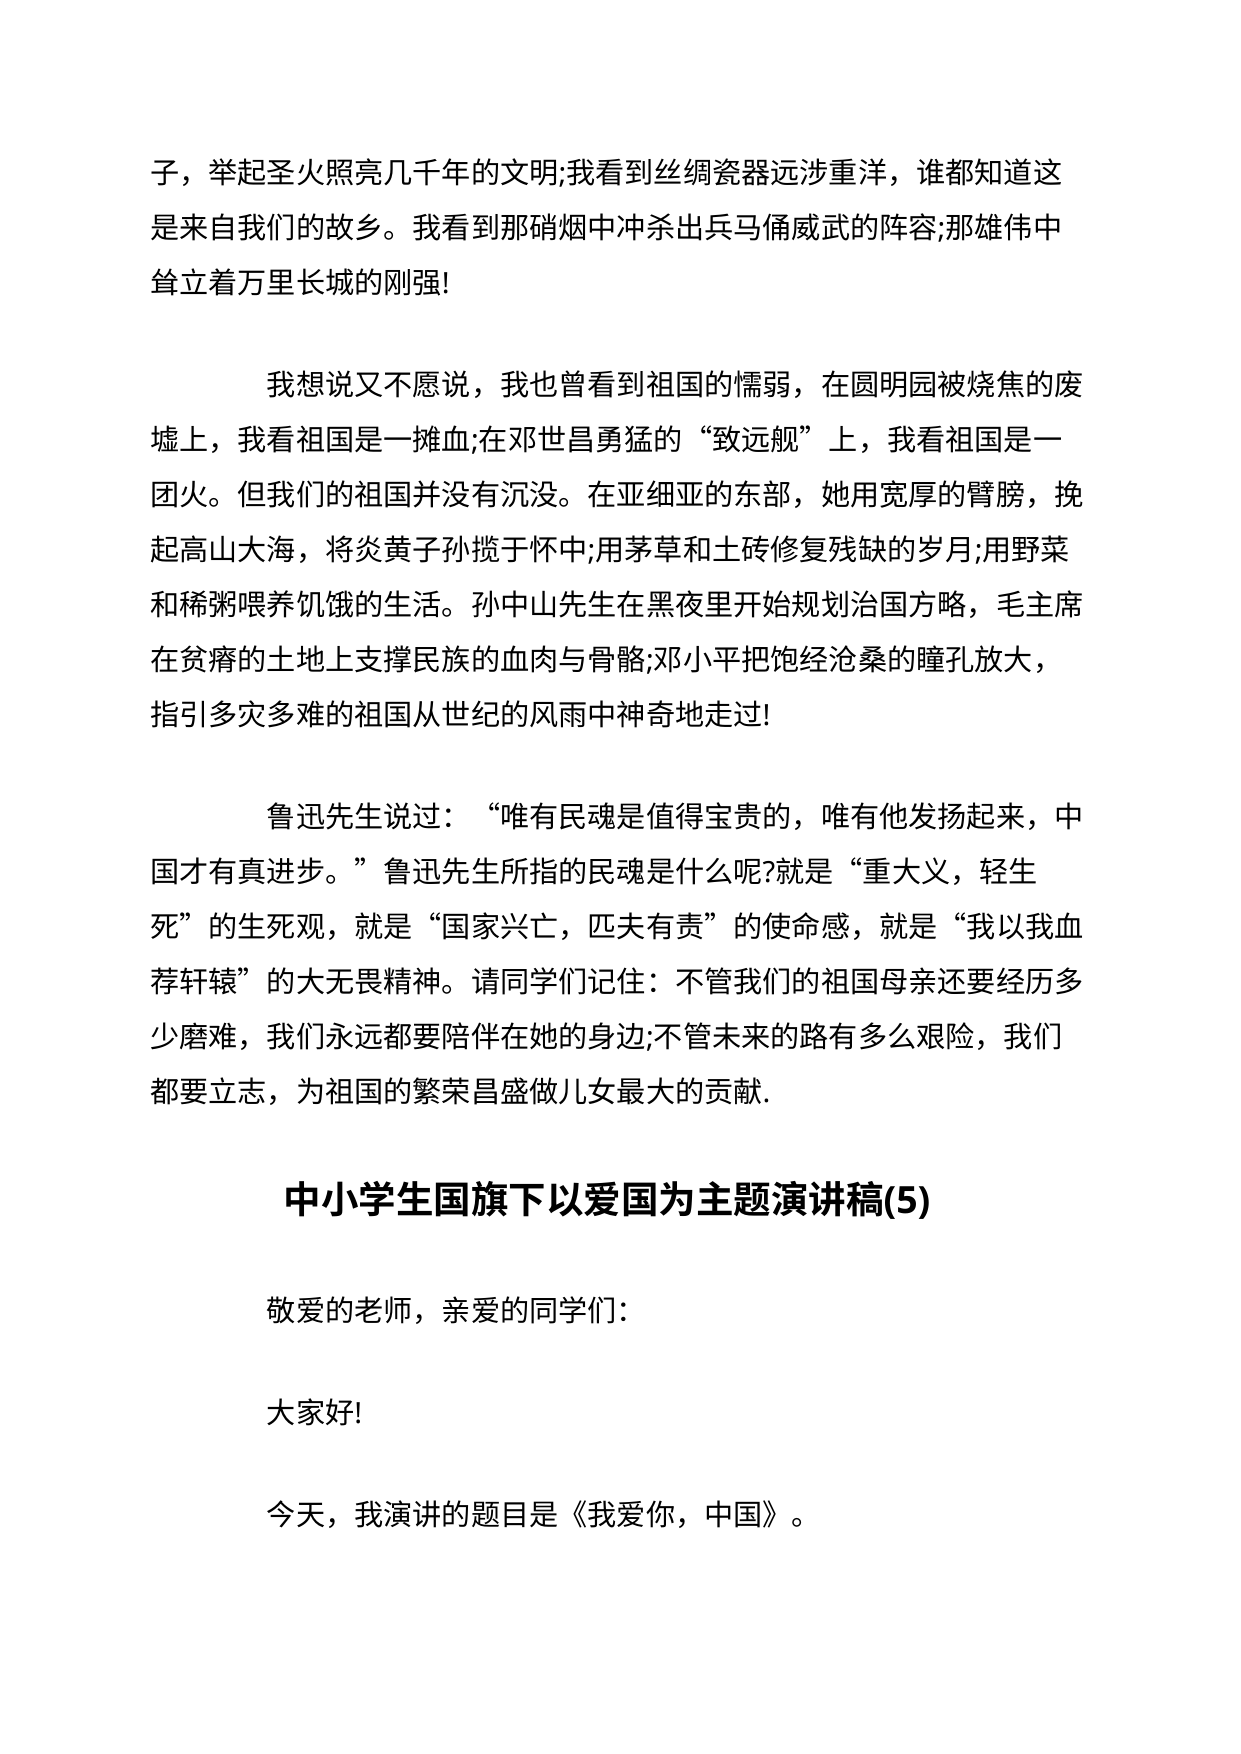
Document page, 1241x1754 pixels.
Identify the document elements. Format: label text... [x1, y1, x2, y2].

text 大家好! [150, 1390, 1090, 1432]
text 我想说又不愿说，我也曾看到祖国的懦弱，在圆明园被烧焦的废墟上，我看祖国是一摊血;在邓世昌勇猛的“致远舰”上，我看祖国是一团火。但我们的祖国并没有沉没。在亚细亚的东部，她用宽厚的臂膀，挽起高山大海，将炎黄子孙揽于怀中;用茅草和土砖修复残缺的岁月;用野菜和稀粥喂养饥饿的生活。孙中山先生在黑夜里开始规划治国方略，毛主席在贫瘠的土地上支撑民族的血肉与骨骼;邓小平把饱经沧桑的瞳孔放大，指引多灾多难的祖国从世纪的风雨中神奇地走过! [150, 362, 1090, 734]
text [150, 150, 1090, 302]
text 今天，我演讲的题目是《我爱你，中国》。 [150, 1492, 1090, 1534]
text 敬爱的老师，亲爱的同学们： [150, 1288, 1090, 1330]
text 中小学生国旗下以爱国为主题演讲稿(5) [150, 1170, 1090, 1225]
text 鲁迅先生说过：“唯有民魂是值得宝贵的，唯有他发扬起来，中国才有真进步。”鲁迅先生所指的民魂是什么呢?就是“重大义，轻生死”的生死观，就是“国家兴亡，匹夫有责”的使命感，就是“我以我血荐轩辕”的大无畏精神。请同学们记住：不管我们的祖国母亲还要经历多少磨难，我们永远都要陪伴在她的身边;不管未来的路有多么艰险，我们都要立志，为祖国的繁荣昌盛做儿女最大的贡献. [150, 794, 1090, 1111]
